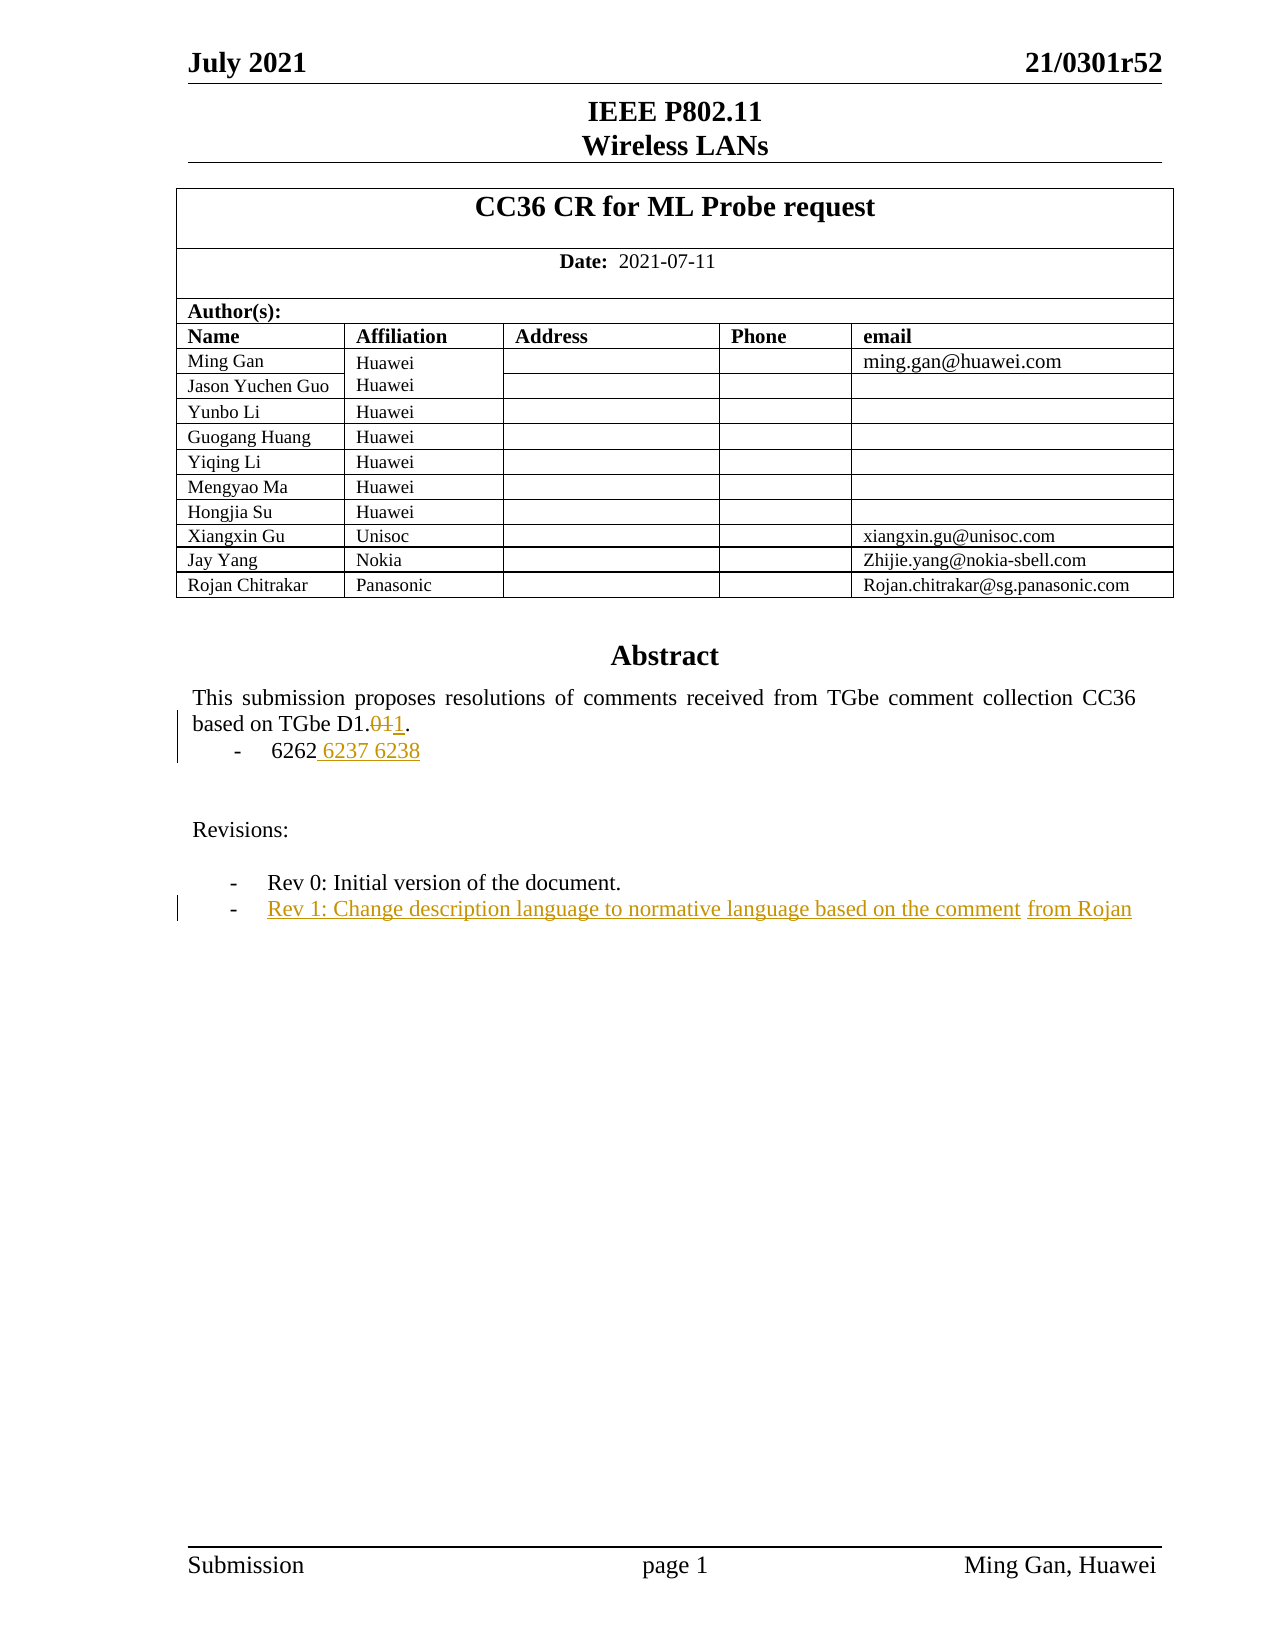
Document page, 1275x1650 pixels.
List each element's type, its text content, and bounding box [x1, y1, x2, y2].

table_cell Author(s): [177, 299, 1173, 323]
table_cell Name [177, 324, 344, 348]
table_cell Address [504, 324, 719, 348]
table_cell Guogang Huang [177, 424, 344, 448]
table_cell [504, 424, 719, 448]
table_cell Yiqing Li [177, 450, 344, 473]
table_cell [852, 424, 1173, 448]
table_cell Hongjia Su [177, 500, 344, 524]
table_cell Affiliation [345, 324, 503, 348]
table_cell Zhijie.yang@nokia-sbell.com [852, 548, 1173, 571]
table_header CC36 CR for ML Probe request [177, 189, 1173, 248]
table_cell [504, 573, 719, 597]
table_cell Yunbo Li [177, 399, 344, 423]
table_cell [720, 399, 851, 423]
table_cell Date: 2021-07-11 [177, 249, 1173, 298]
table_cell [720, 548, 851, 571]
table_cell [852, 374, 1173, 398]
table_cell [504, 475, 719, 499]
table_cell [720, 349, 851, 373]
table_cell Jay Yang [177, 548, 344, 571]
table_cell [720, 424, 851, 448]
table_cell Jason Yuchen Guo [177, 374, 344, 398]
table_cell [504, 374, 719, 398]
text IEEE P802.11 Wireless LANs [187, 94, 1162, 163]
table_cell Nokia [345, 548, 503, 571]
table_cell Huawei [345, 424, 503, 448]
table_cell ming.gan@huawei.com [852, 349, 1173, 373]
table_cell [504, 500, 719, 524]
table_cell [852, 450, 1173, 473]
table_cell [720, 525, 851, 546]
table_cell [720, 475, 851, 499]
table_cell [852, 399, 1173, 423]
table_cell [720, 450, 851, 473]
table_cell [504, 450, 719, 473]
table_cell Ming Gan [177, 349, 344, 373]
table_cell Rojan Chitrakar [177, 573, 344, 597]
table_cell [720, 500, 851, 524]
table_cell Unisoc [345, 525, 503, 546]
table_cell [720, 573, 851, 597]
table_cell [720, 374, 851, 398]
table_cell [504, 349, 719, 373]
table_cell Rojan.chitrakar@sg.panasonic.com [852, 573, 1173, 597]
table_cell Huawei [345, 450, 503, 473]
table_cell [504, 525, 719, 546]
table_cell [504, 548, 719, 571]
table_cell Panasonic [345, 573, 503, 597]
table_cell email [852, 324, 1173, 348]
table_cell xiangxin.gu@unisoc.com [852, 525, 1173, 546]
table_cell [852, 475, 1173, 499]
table_cell Huawei [345, 399, 503, 423]
table_cell Phone [720, 324, 851, 348]
table_cell Huawei [345, 500, 503, 524]
table_cell [852, 500, 1173, 524]
table_cell Mengyao Ma [177, 475, 344, 499]
table_cell [504, 399, 719, 423]
table_cell Xiangxin Gu [177, 525, 344, 546]
table_cell Huawei Huawei [345, 349, 503, 398]
table_cell Huawei [345, 475, 503, 499]
